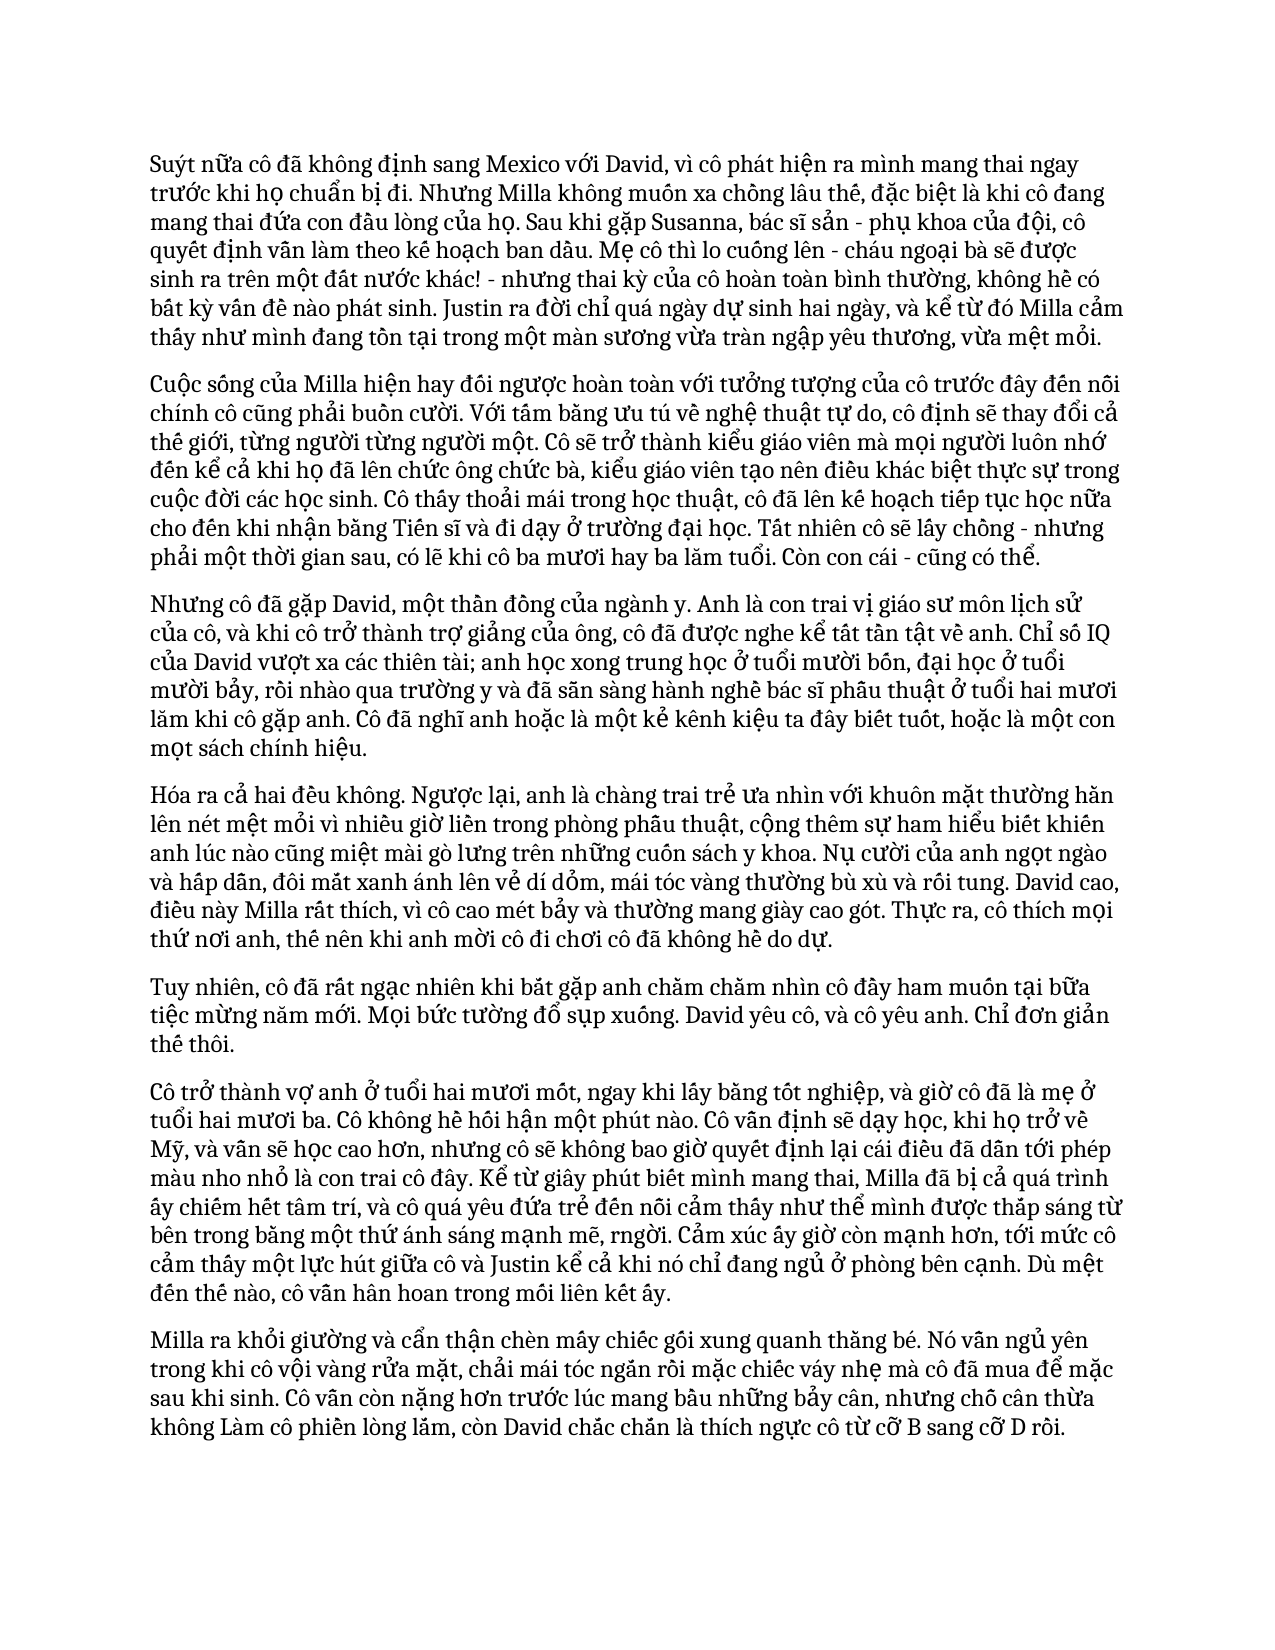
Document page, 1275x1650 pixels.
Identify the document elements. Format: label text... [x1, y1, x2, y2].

text Cô trở thành vợ anh ở tuổi hai mươi mốt, ngay khi lấy bằng tốt nghiệp, và giờ cô đã là mẹ ở tuổi hai mươi ba. Cô không hề hối hận một phút nào. Cô vẫn định sẽ dạy học, khi họ trở về Mỹ, và vẫn sẽ học cao hơn, nhưng cô sẽ không bao giờ quyết định lại cái điều đã dẫn tới phép màu nho nhỏ là con trai cô đây. Kể từ giây phút biết mình mang thai, Milla đã bị cả quá trình ấy chiếm hết tâm trí, và cô quá yêu đứa trẻ đến nỗi cảm thấy như thể mình được thắp sáng từ bên trong bằng một thứ ánh sáng mạnh mẽ, rngời. Cảm xúc ấy giờ còn mạnh hơn, tới mức cô cảm thấy một lực hút giữa cô và Justin kể cả khi nó chỉ đang ngủ ở phòng bên cạnh. Dù mệt đến thế nào, cô vẫn hân hoan trong mối liên kết ấy. [150, 1077, 1125, 1307]
text Nhưng cô đã gặp David, một thần đồng của ngành y. Anh là con trai vị giáo sư môn lịch sử của cô, và khi cô trở thành trợ giảng của ông, cô đã được nghe kể tất tần tật về anh. Chỉ số IQ của David vượt xa các thiên tài; anh học xong trung học ở tuổi mười bốn, đại học ở tuổi mười bảy, rồi nhào qua trường y và đã sẵn sàng hành nghề bác sĩ phẫu thuật ở tuổi hai mươi lăm khi cô gặp anh. Cô đã nghĩ anh hoặc là một kẻ kênh kiệu ta đây biết tuốt, hoặc là một con mọt sách chính hiệu. [150, 590, 1125, 762]
text Suýt nữa cô đã không định sang Mexico với David, vì cô phát hiện ra mình mang thai ngay trước khi họ chuẩn bị đi. Nhưng Milla không muốn xa chồng lâu thế, đặc biệt là khi cô đang mang thai đứa con đầu lòng của họ. Sau khi gặp Susanna, bác sĩ sản - phụ khoa của đội, cô quyết định vẫn làm theo kế hoạch ban dầu. Mẹ cô thì lo cuống lên - cháu ngoại bà sẽ được sinh ra trên một đất nước khác! - nhưng thai kỳ của cô hoàn toàn bình thường, không hề có bất kỳ vấn đề nào phát sinh. Justin ra đời chỉ quá ngày dự sinh hai ngày, và kể từ đó Milla cảm thấy như mình đang tồn tại trong một màn sương vừa tràn ngập yêu thương, vừa mệt mỏi. [150, 150, 1125, 351]
text Milla ra khỏi giường và cẩn thận chèn mấy chiếc gối xung quanh thằng bé. Nó vẫn ngủ yên trong khi cô vội vàng rửa mặt, chải mái tóc ngắn rồi mặc chiếc váy nhẹ mà cô đã mua để mặc sau khi sinh. Cô vẫn còn nặng hơn trước lúc mang bầu những bảy cân, nhưng chỗ cân thừa không Làm cô phiền lòng lắm, còn David chắc chắn là thích ngực cô từ cỡ B sang cỡ D rồi. [150, 1326, 1125, 1441]
text Hóa ra cả hai đều không. Ngược lại, anh là chàng trai trẻ ưa nhìn với khuôn mặt thường hằn lên nét mệt mỏi vì nhiều giờ liền trong phòng phẫu thuật, cộng thêm sự ham hiểu biết khiến anh lúc nào cũng miệt mài gò lưng trên những cuốn sách y khoa. Nụ cười của anh ngọt ngào và hấp dẫn, đôi mắt xanh ánh lên vẻ dí dỏm, mái tóc vàng thường bù xù và rối tung. David cao, điều này Milla rất thích, vì cô cao mét bảy và thường mang giày cao gót. Thực ra, cô thích mọi thứ nơi anh, thế nên khi anh mời cô đi chơi cô đã không hề do dự. [150, 781, 1125, 954]
text Tuy nhiên, cô đã rất ngạc nhiên khi bắt gặp anh chằm chằm nhìn cô đầy ham muốn tại bữa tiệc mừng năm mới. Mọi bức tường đổ sụp xuống. David yêu cô, và cô yêu anh. Chỉ đơn giản thế thôi. [150, 972, 1125, 1059]
text Cuộc sống của Milla hiện hay đối ngược hoàn toàn với tưởng tượng của cô trước đây đến nỗi chính cô cũng phải buồn cười. Với tấm bằng ưu tú về nghệ thuật tự do, cô định sẽ thay đổi cả thế giới, từng người từng người một. Cô sẽ trở thành kiểu giáo viên mà mọi người luôn nhớ đến kể cả khi họ đã lên chức ông chức bà, kiểu giáo viên tạo nên điều khác biệt thực sự trong cuộc đời các học sinh. Cô thấy thoải mái trong học thuật, cô đã lên kế hoạch tiếp tục học nữa cho đến khi nhận bằng Tiến sĩ và đi dạy ở trường đại học. Tất nhiên cô sẽ lấy chồng - nhưng phải một thời gian sau, có lẽ khi cô ba mươi hay ba lăm tuổi. Còn con cái - cũng có thể. [150, 370, 1125, 571]
